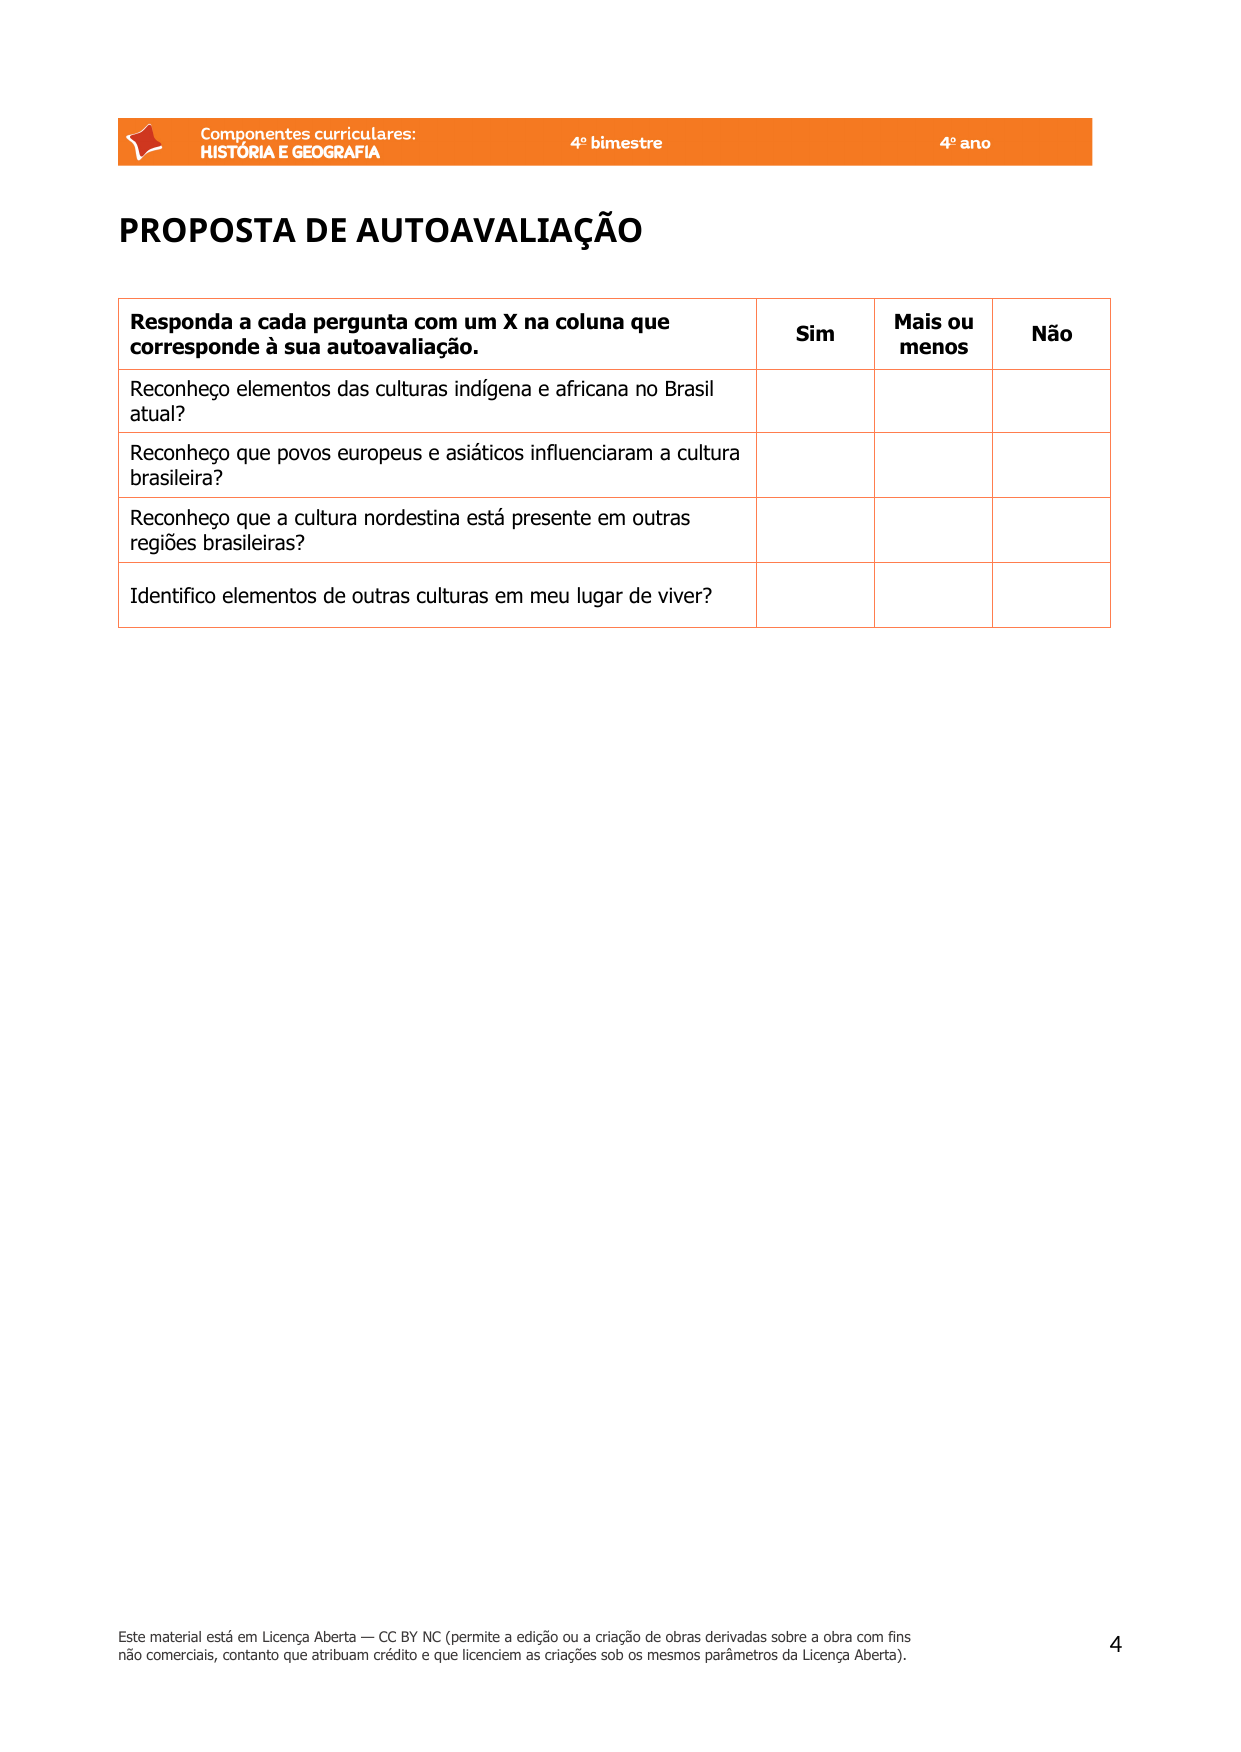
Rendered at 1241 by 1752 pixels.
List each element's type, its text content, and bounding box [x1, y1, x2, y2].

table_cell [993, 370, 1110, 432]
table_cell [757, 370, 874, 432]
text Proposta de autoavaliação [118, 207, 1122, 252]
table_cell [993, 498, 1110, 562]
table_cell [993, 433, 1110, 497]
table_cell [875, 370, 992, 432]
table_cell Reconheço que povos europeus e asiáticos influenciaram a cultura brasileira? [119, 433, 756, 497]
table_header Sim [757, 299, 874, 368]
table_header Responda a cada pergunta com um X na coluna que corresponde à sua autoavaliação. [119, 299, 756, 368]
table_cell Reconheço que a cultura nordestina está presente em outras regiões brasileiras? [119, 498, 756, 562]
table_cell Reconheço elementos das culturas indígena e africana no Brasil atual? [119, 370, 756, 432]
table_header Mais ou menos [875, 299, 992, 368]
picture [118, 118, 1093, 166]
table_cell Identifico elementos de outras culturas em meu lugar de viver? [119, 563, 756, 627]
table_cell [757, 563, 874, 627]
table_cell [875, 498, 992, 562]
table_cell [757, 498, 874, 562]
table_header Não [993, 299, 1110, 368]
table_cell [757, 433, 874, 497]
table_cell [875, 563, 992, 627]
table_cell [993, 563, 1110, 627]
table_cell [875, 433, 992, 497]
